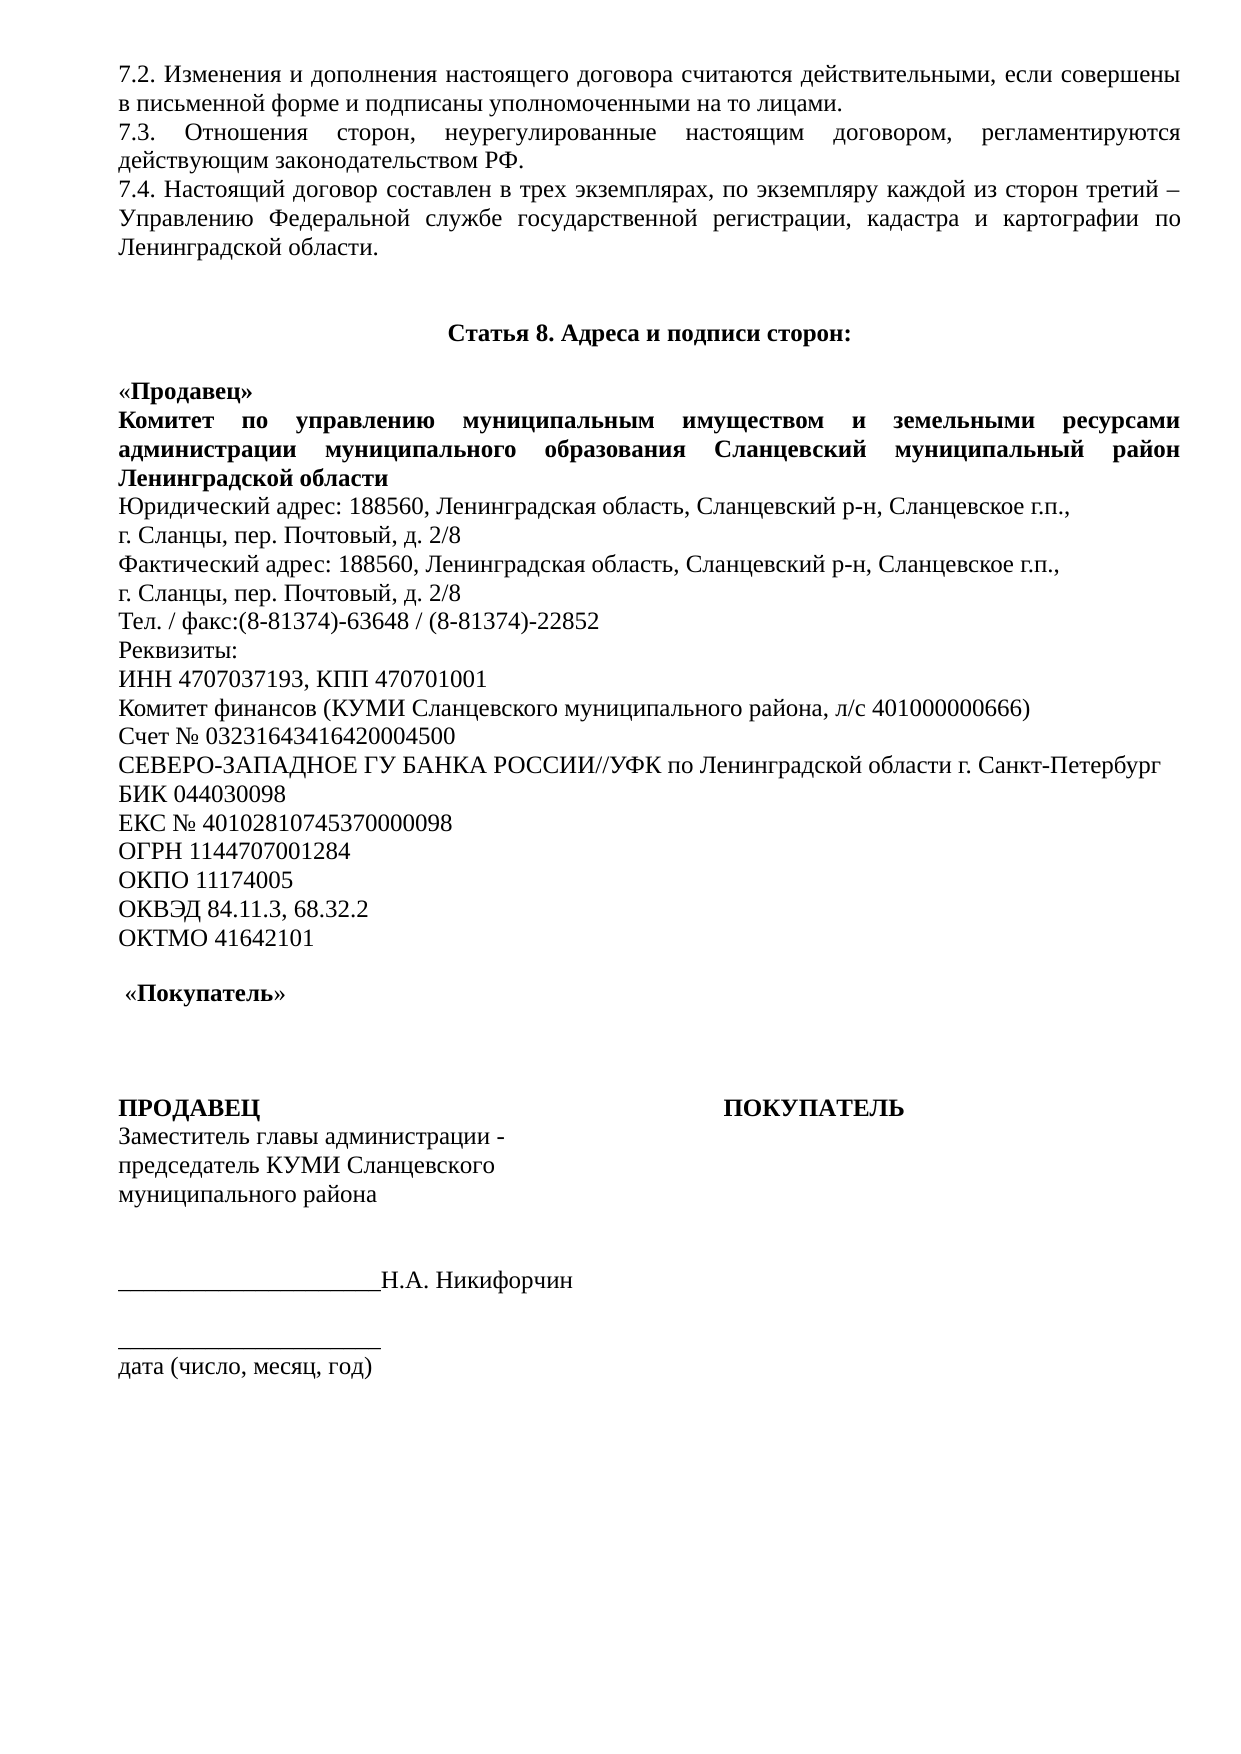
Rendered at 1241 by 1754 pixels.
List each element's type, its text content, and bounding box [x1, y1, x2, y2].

list СЕВЕРО-ЗАПАДНОЕ ГУ БАНКА РОССИИ//УФК по Ленинградской области г. Санкт-Петербург [118, 750, 1181, 779]
list Реквизиты: [118, 635, 1181, 664]
text 7.2. Изменения и дополнения настоящего договора считаются действительными, если совершены в письменной форме и подписаны уполномоченными на то лицами. [118, 59, 1181, 117]
list ОКТМО 41642101 [118, 923, 1181, 951]
table_header ПРОДАВЕЦ Заместитель главы администрации - председатель КУМИ Сланцевского муниципального района _____________________Н.А. Никифорчин _____________________ дата (число, месяц, год) [107, 1093, 649, 1380]
text 7.3. Отношения сторон, неурегулированные настоящим договором, регламентируются действующим законодательством РФ. [118, 117, 1181, 174]
list г. Сланцы, пер. Почтовый, д. 2/8 [118, 578, 1181, 606]
text 7.4. Настоящий договор составлен в трех экземплярах, по экземпляру каждой из сторон третий – Управлению Федеральной службе государственной регистрации, кадастра и картографии по Ленинградской области. [118, 174, 1181, 260]
list «Покупатель» [118, 978, 1181, 1006]
text «Продавец» [118, 377, 1181, 405]
list Счет № 03231643416420004500 [118, 721, 1181, 750]
list Тел. / факс:(8-81374)-63648 / (8-81374)-22852 [118, 606, 1181, 635]
table_header ПОКУПАТЕЛЬ [650, 1093, 1192, 1380]
list Комитет финансов (КУМИ Сланцевского муниципального района, л/с 401000000666) [118, 693, 1181, 721]
list ОГРН 1144707001284 [118, 836, 1181, 865]
list ИНН 4707037193, КПП 470701001 [118, 664, 1181, 693]
list ЕКС № 40102810745370000098 [118, 808, 1181, 836]
list Комитет по управлению муниципальным имуществом и земельными ресурсами администрации муниципального образования Сланцевский муниципальный район Ленинградской области [118, 405, 1181, 491]
list ОКВЭД 84.11.3, 68.32.2 [118, 894, 1181, 923]
text Статья 8. Адреса и подписи сторон: [118, 319, 1181, 376]
list Юридический адрес: 188560, Ленинградская область, Сланцевский р-н, Сланцевское г.п., [118, 491, 1181, 520]
list БИК 044030098 [118, 779, 1181, 808]
list г. Сланцы, пер. Почтовый, д. 2/8 [118, 520, 1181, 549]
list Фактический адрес: 188560, Ленинградская область, Сланцевский р-н, Сланцевское г.п., [118, 549, 1181, 578]
list ОКПО 11174005 [118, 865, 1181, 894]
